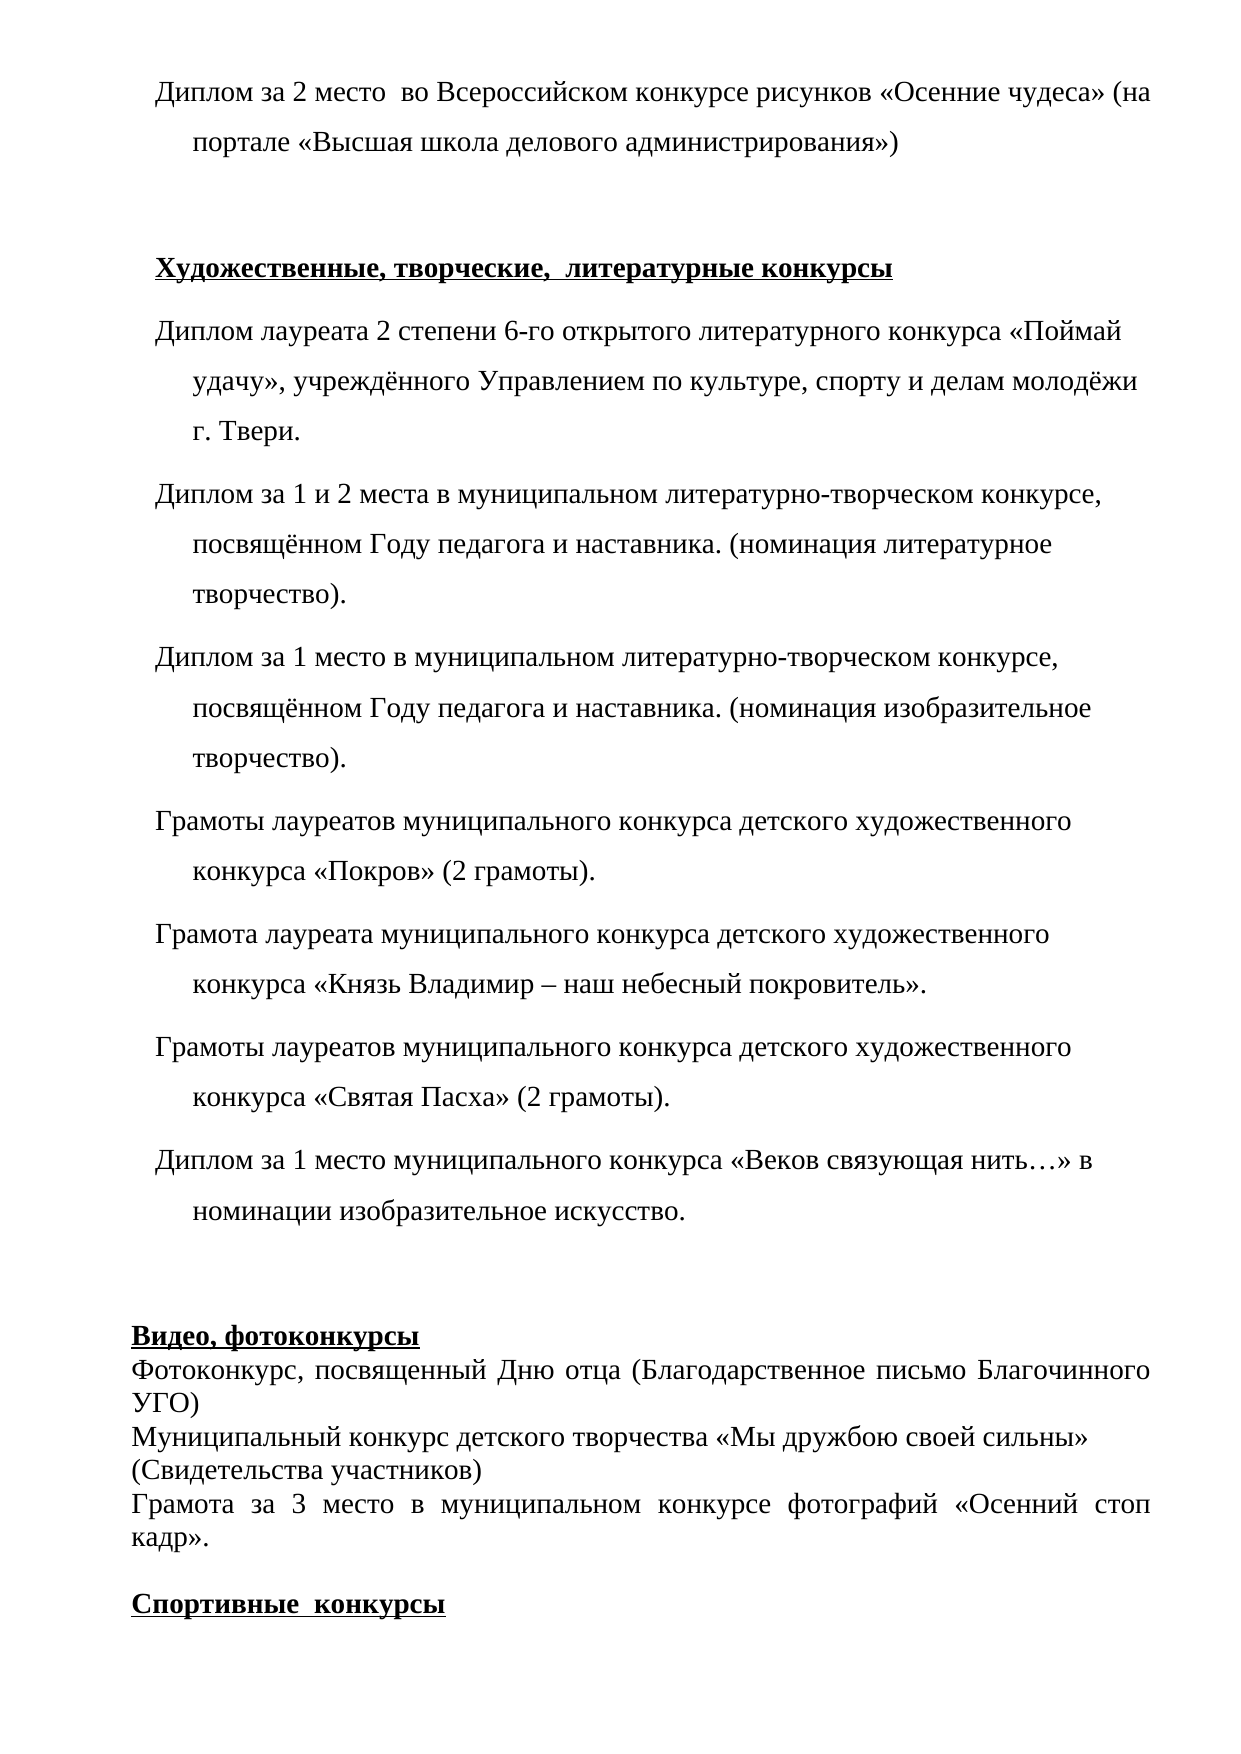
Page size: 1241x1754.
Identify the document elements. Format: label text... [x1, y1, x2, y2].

list Грамоты лауреатов муниципального конкурса детского художественного конкурса «Святая Пасха» (2 грамоты). [155, 1029, 1152, 1113]
list Диплом за 1 место в муниципальном литературно-творческом конкурсе, посвящённом Году педагога и наставника. (номинация изобразительное творчество). [155, 639, 1152, 774]
list Диплом за 1 и 2 места в муниципальном литературно-творческом конкурсе, посвящённом Году педагога и наставника. (номинация литературное творчество). [155, 476, 1152, 610]
text (Свидетельства участников) [131, 1452, 1152, 1486]
list Художественные, творческие, литературные конкурсы [155, 250, 1152, 283]
list Грамоты лауреатов муниципального конкурса детского художественного конкурса «Покров» (2 грамоты). [155, 803, 1152, 887]
text Муниципальный конкурс детского творчества «Мы дружбою своей сильны» [131, 1419, 1152, 1452]
text Спортивные конкурсы [131, 1587, 1152, 1620]
list Диплом за 2 место во Всероссийском конкурсе рисунков «Осенние чудеса» (на портале «Высшая школа делового администрирования») [155, 74, 1152, 158]
text Фотоконкурс, посвященный Дню отца (Благодарственное письмо Благочинного УГО) [131, 1352, 1152, 1419]
text Грамота за 3 место в муниципальном конкурсе фотографий «Осенний стоп кадр». [131, 1486, 1152, 1553]
list Диплом лауреата 2 степени 6-го открытого литературного конкурса «Поймай удачу», учреждённого Управлением по культуре, спорту и делам молодёжи г. Твери. [155, 313, 1152, 447]
list Диплом за 1 место муниципального конкурса «Веков связующая нить…» в номинации изобразительное искусство. [155, 1142, 1152, 1226]
list Грамота лауреата муниципального конкурса детского художественного конкурса «Князь Владимир – наш небесный покровитель». [155, 916, 1152, 1000]
text Видео, фотоконкурсы [131, 1318, 1152, 1352]
